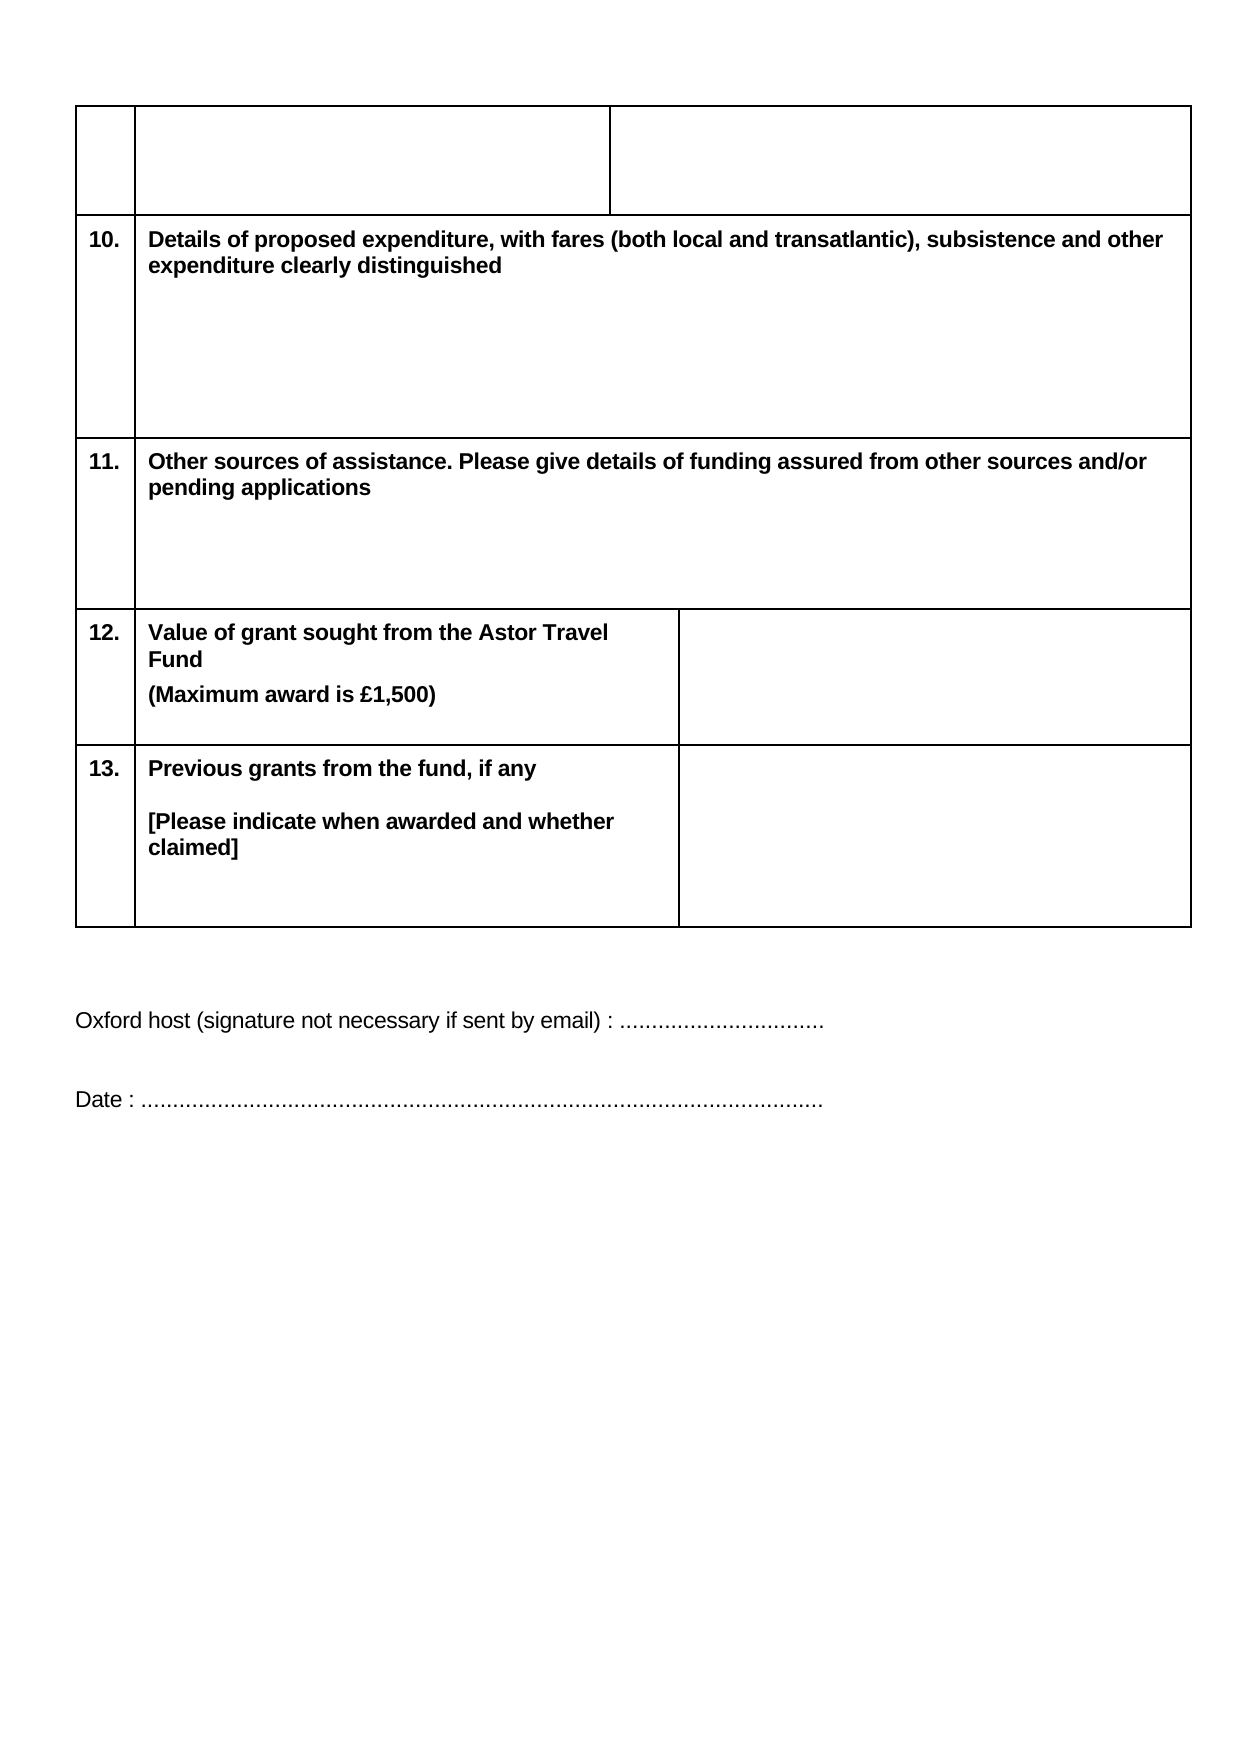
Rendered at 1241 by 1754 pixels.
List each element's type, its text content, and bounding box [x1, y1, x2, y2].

text Date : [75, 1086, 1240, 1112]
table_cell Details of proposed expenditure, with fares (both local and transatlantic), subsistence and other expenditure clearly distinguished [136, 216, 1190, 437]
table_cell Previous grants from the fund, if any [Please indicate when awarded and whether claimed] [136, 746, 678, 926]
text Oxford host (signature not necessary if sent by email) : [75, 1007, 1240, 1033]
table_cell 12. [77, 610, 134, 743]
table_cell Value of grant sought from the Astor Travel Fund (Maximum award is £1,500) [136, 610, 678, 743]
table_cell 13. [77, 746, 134, 926]
table_cell 11. [77, 439, 134, 608]
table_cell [136, 107, 609, 214]
table_cell 9. [77, 107, 134, 214]
table_cell [680, 746, 1190, 926]
table_cell [680, 610, 1190, 743]
table_cell [611, 107, 1190, 214]
table_cell 10. [77, 216, 134, 437]
table_cell Other sources of assistance. Please give details of funding assured from other sources and/or pending applications [136, 439, 1190, 608]
